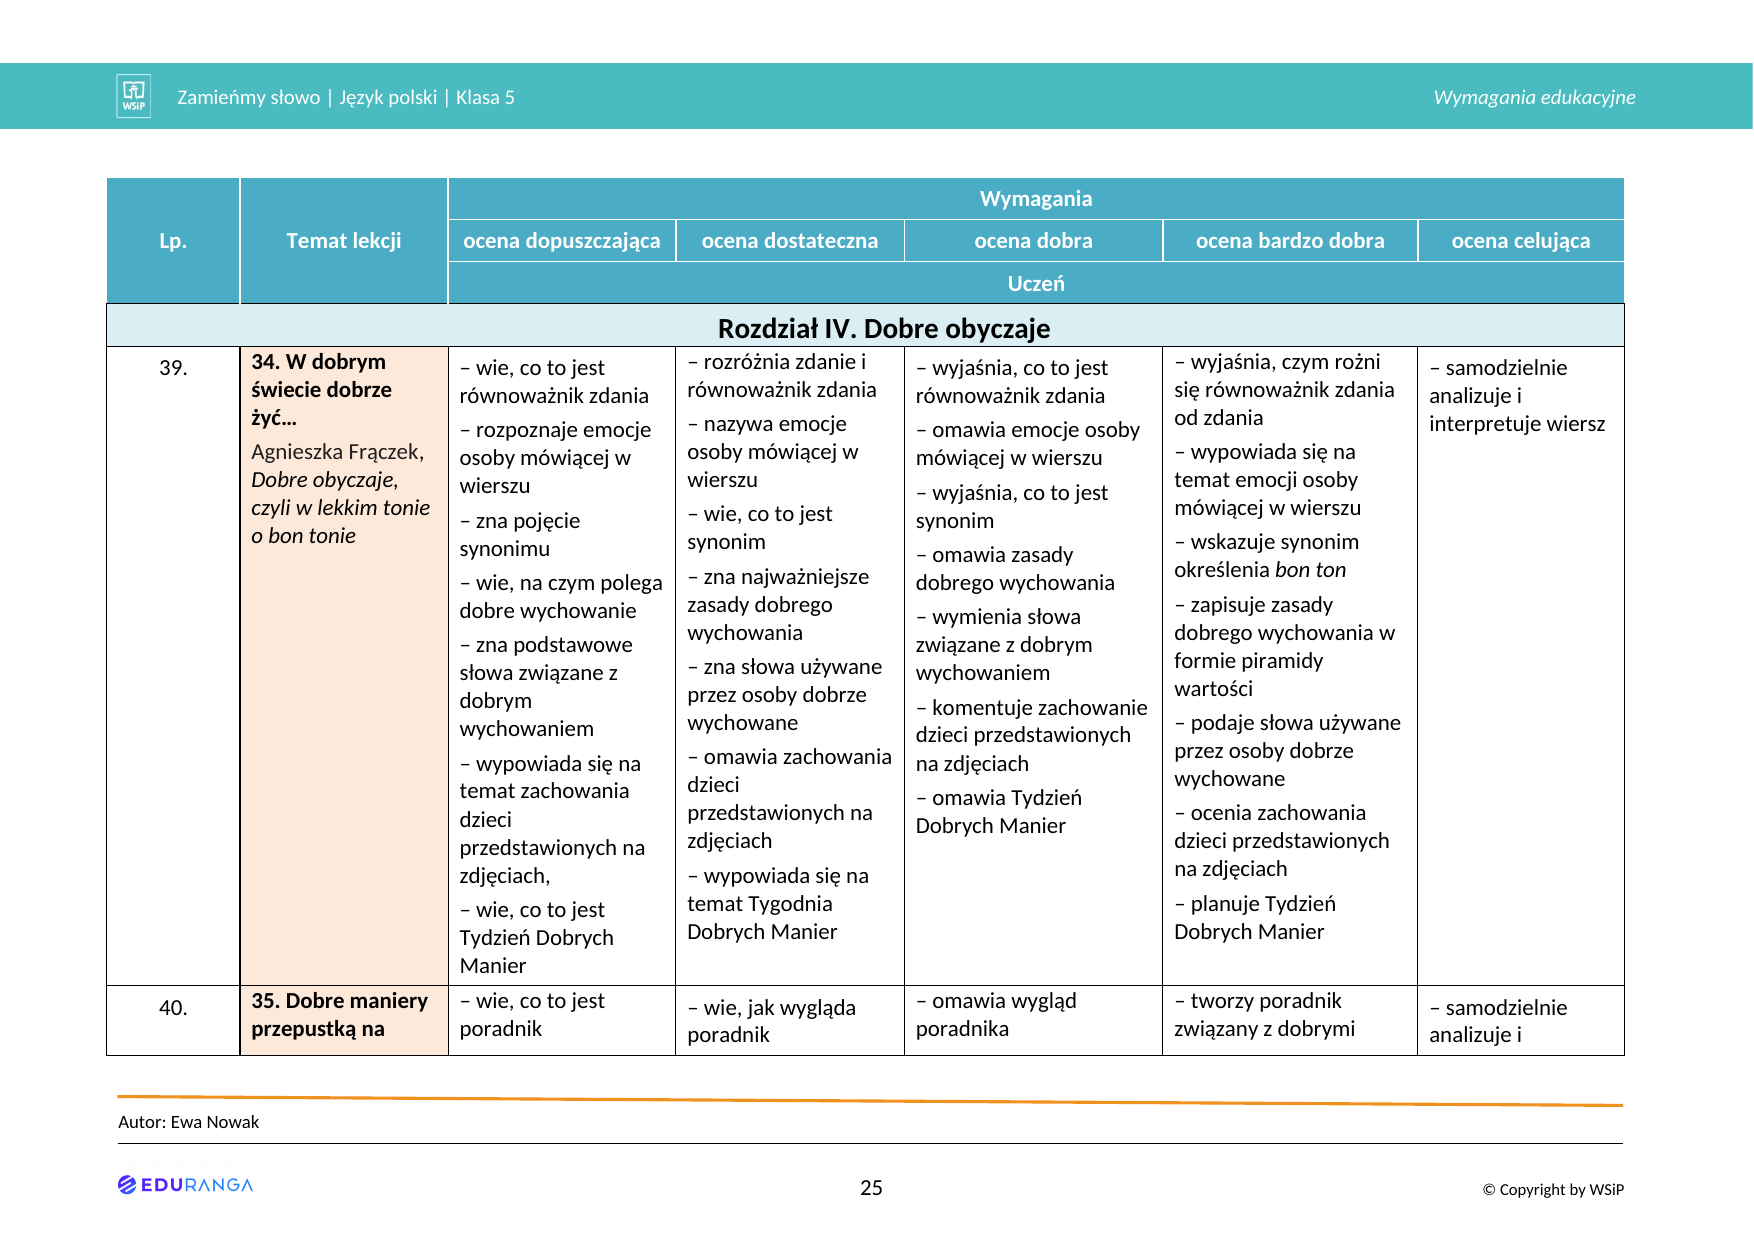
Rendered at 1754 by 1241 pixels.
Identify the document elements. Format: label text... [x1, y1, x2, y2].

table_header Lp. [107, 178, 239, 303]
table_cell ocena dostateczna [677, 220, 904, 261]
table_cell ocena dobra [905, 220, 1162, 261]
table_cell – wyjaśnia, czym rożni się równoważnik zdania od zdania – wypowiada się na temat emocji osoby mówiącej w wierszu – wskazuje synonim określenia bon ton – zapisuje zasady dobrego wychowania w formie piramidy wartości – podaje słowa używane przez osoby dobrze wychowane – ocenia zachowania dzieci przedstawionych na zdjęciach – planuje Tydzień Dobrych Manier [1163, 347, 1417, 985]
table_cell 39. [107, 347, 239, 985]
picture [0, 63, 1753, 129]
table_cell – samodzielnie analizuje i interpretuje wiersz [1418, 347, 1624, 985]
table_cell ocena celująca [1419, 220, 1624, 261]
picture [118, 1159, 253, 1196]
table_cell – wyjaśnia, co to jest równoważnik zdania – omawia emocje osoby mówiącej w wierszu – wyjaśnia, co to jest synonim – omawia zasady dobrego wychowania – wymienia słowa związane z dobrym wychowaniem – komentuje zachowanie dzieci przedstawionych na zdjęciach – omawia Tydzień Dobrych Manier [905, 347, 1162, 985]
table_cell – samodzielnie analizuje i interpretuje tekst [1418, 986, 1624, 1055]
table_cell Rozdział IV. Dobre obyczaje [107, 304, 1624, 346]
table_cell 35. Dobre maniery przepustką na uroczysty obiad Magdalena Adamska, Jak przetrwać uroczysty obiad (fragmenty) [241, 986, 448, 1055]
table_cell – wie, co to jest równoważnik zdania – rozpoznaje emocje osoby mówiącej w wierszu – zna pojęcie synonimu – wie, na czym polega dobre wychowanie – zna podstawowe słowa związane z dobrym wychowaniem – wypowiada się na temat zachowania dzieci przedstawionych na zdjęciach, – wie, co to jest Tydzień Dobrych Manier [449, 347, 675, 985]
table_header Wymagania [449, 178, 1624, 219]
table_header Temat lekcji [241, 178, 447, 303]
table_cell – rozróżnia zdanie i równoważnik zdania – nazywa emocje osoby mówiącej w wierszu – wie, co to jest synonim – zna najważniejsze zasady dobrego wychowania – zna słowa używane przez osoby dobrze wychowane – omawia zachowania dzieci przedstawionych na zdjęciach – wypowiada się na temat Tygodnia Dobrych Manier [676, 347, 904, 985]
table_cell ocena dopuszczająca [449, 220, 675, 261]
table_cell Uczeń [449, 262, 1624, 303]
table_cell ocena bardzo dobra [1164, 220, 1417, 261]
table_cell 40. [107, 986, 239, 1055]
table_cell 34. W dobrym świecie dobrze żyć… Agnieszka Frączek, Dobre obyczaje, czyli w lekkim tonie o bon tonie [241, 347, 448, 985]
